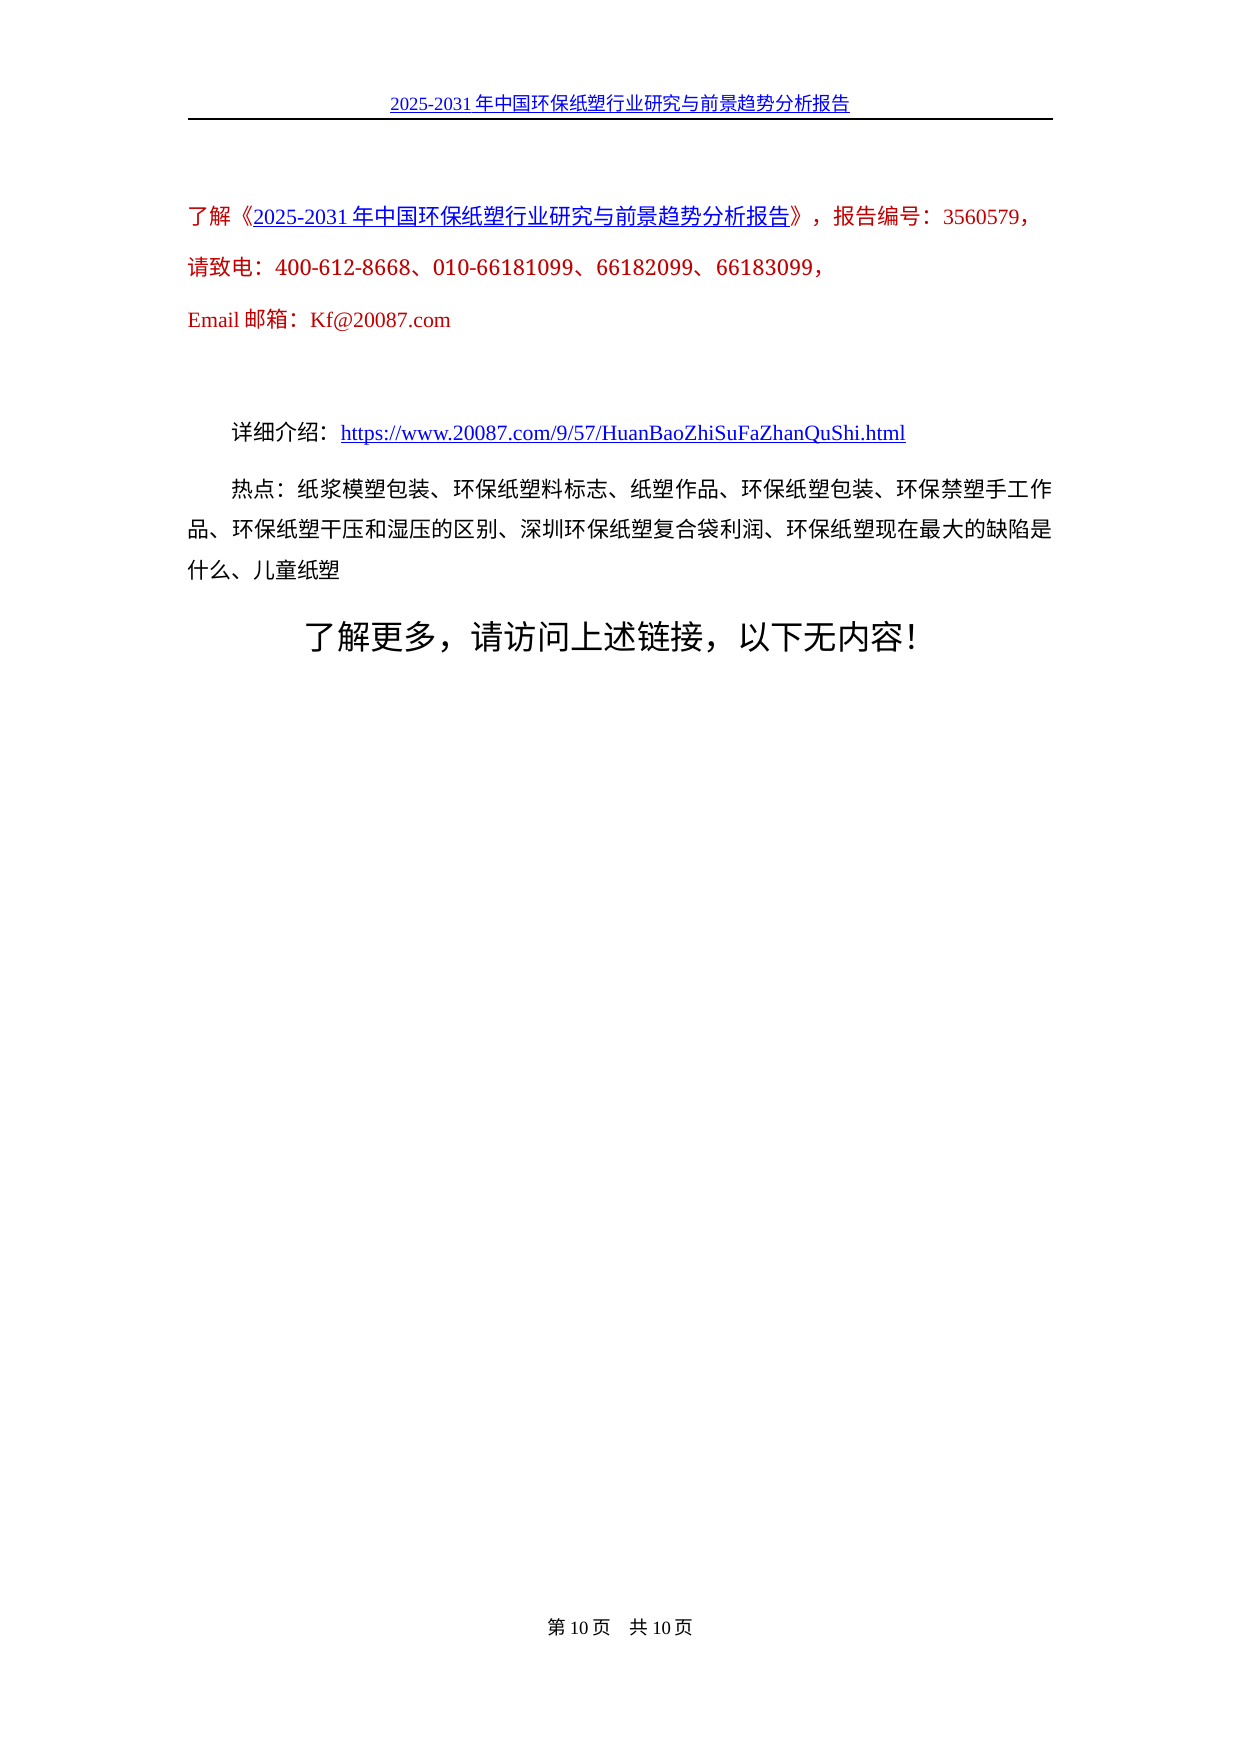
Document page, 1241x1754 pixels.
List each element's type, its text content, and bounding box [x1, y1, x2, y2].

text 请致电：400-612-8668、010-66181099、66182099、66183099， [187, 250, 1053, 283]
text 详细介绍：https://www.20087.com/9/57/HuanBaoZhiSuFaZhanQuShi.html [187, 414, 1053, 447]
text 热点：纸浆模塑包装、环保纸塑料标志、纸塑作品、环保纸塑包装、环保禁塑手工作品、环保纸塑干压和湿压的区别、深圳环保纸塑复合袋利润、环保纸塑现在最大的缺陷是什么、儿童纸塑 [187, 471, 1053, 585]
text 了解《2025-2031年中国环保纸塑行业研究与前景趋势分析报告》，报告编号：3560579， [187, 198, 1053, 231]
text Email邮箱：Kf@20087.com [187, 302, 1053, 334]
title 了解更多，请访问上述链接，以下无内容！ [187, 603, 1053, 668]
